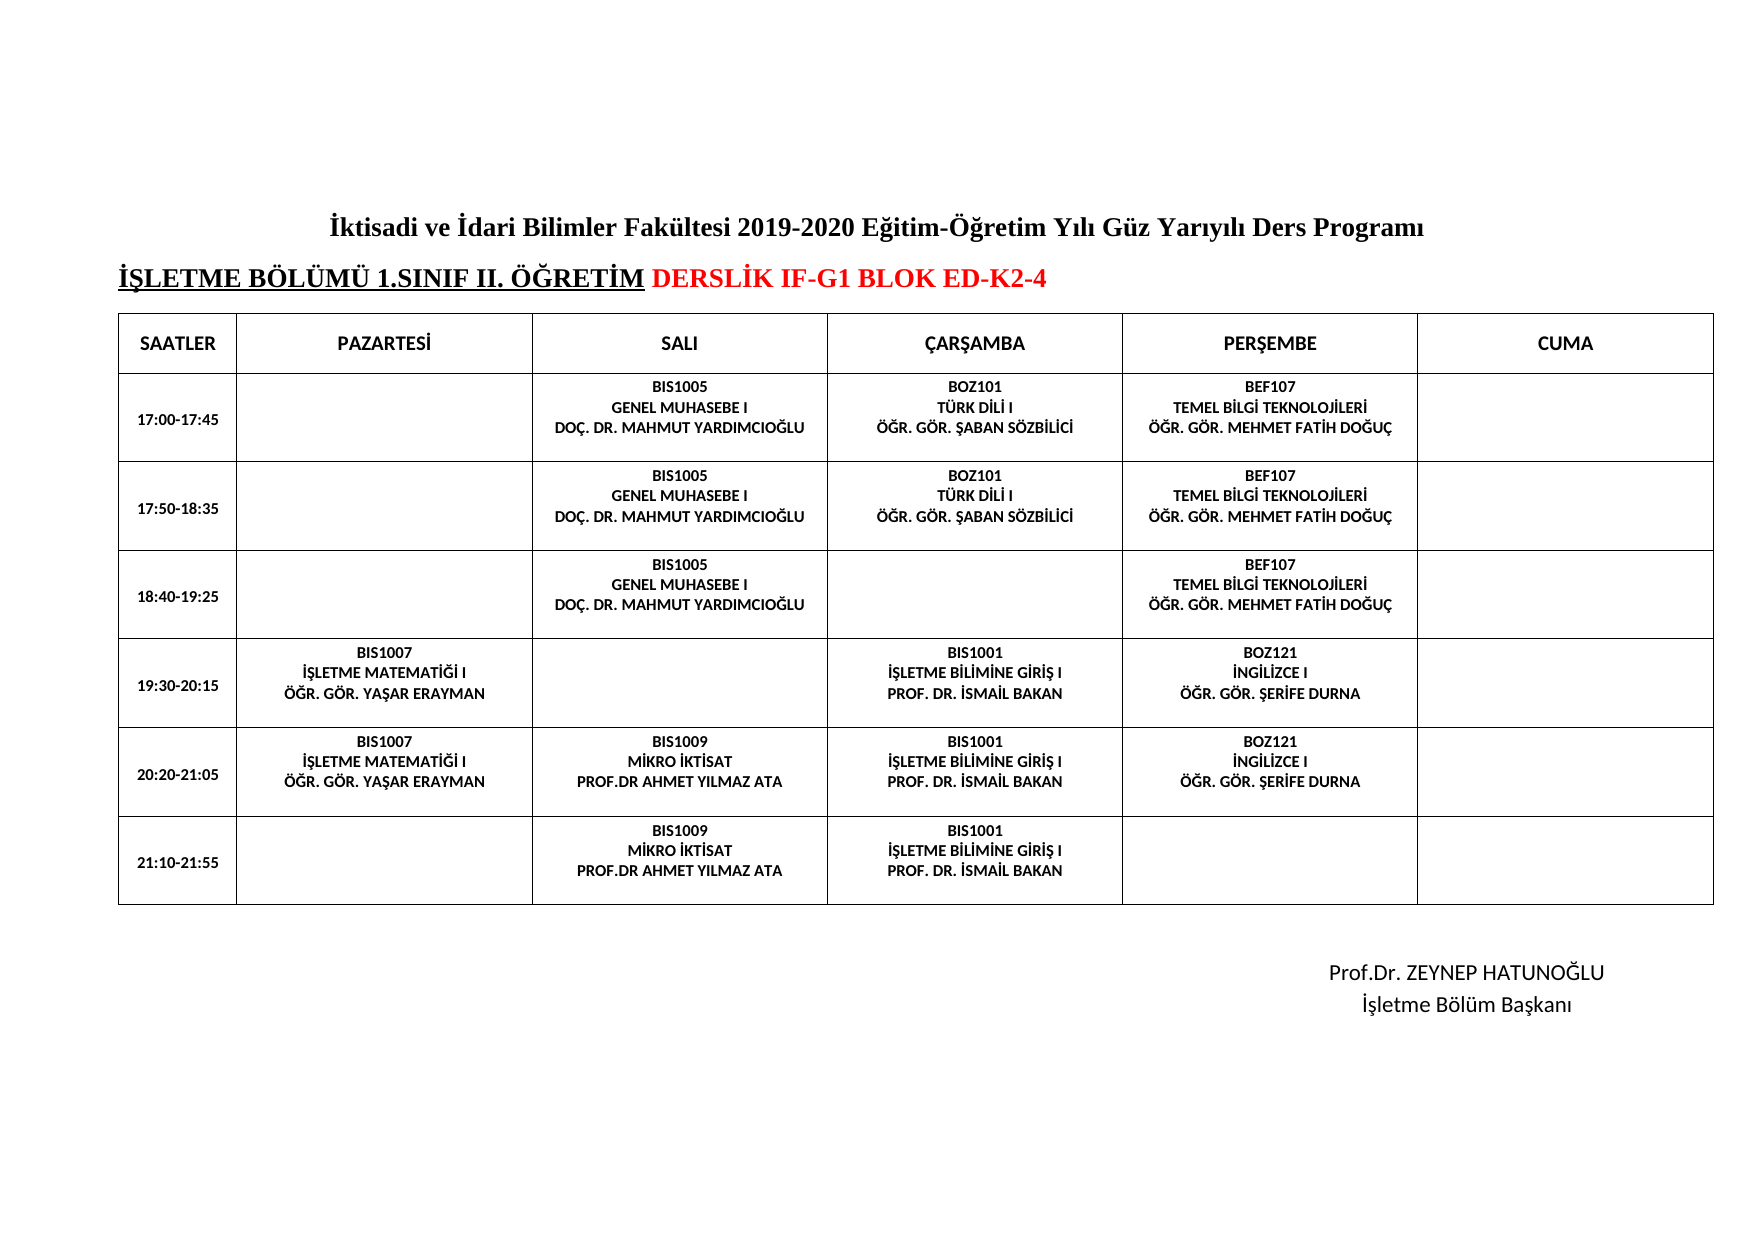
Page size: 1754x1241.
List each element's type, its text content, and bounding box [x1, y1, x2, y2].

table_cell BIS1009 MİKRO İKTİSAT PROF.DR AHMET YILMAZ ATA [533, 728, 827, 816]
table_cell BOZ121 İNGİLİZCE I ÖĞR. GÖR. ŞERİFE DURNA [1123, 728, 1417, 816]
table_cell BOZ101 TÜRK DİLİ I ÖĞR. GÖR. ŞABAN SÖZBİLİCİ [828, 374, 1122, 461]
table_cell [1123, 817, 1417, 904]
table_cell BIS1009 MİKRO İKTİSAT PROF.DR AHMET YILMAZ ATA [533, 817, 827, 904]
table_header CUMA [1418, 314, 1713, 372]
table_header ÇARŞAMBA [828, 314, 1122, 372]
table_cell BOZ121 İNGİLİZCE I ÖĞR. GÖR. ŞERİFE DURNA [1123, 639, 1417, 727]
table_cell BEF107 TEMEL BİLGİ TEKNOLOJİLERİ ÖĞR. GÖR. MEHMET FATİH DOĞUÇ [1123, 374, 1417, 461]
table_cell [237, 551, 532, 638]
table_cell [1418, 817, 1713, 904]
table_cell BIS1005 GENEL MUHASEBE I DOÇ. DR. MAHMUT YARDIMCIOĞLU [533, 551, 827, 638]
table_header PERŞEMBE [1123, 314, 1417, 372]
table_cell BIS1001 İŞLETME BİLİMİNE GİRİŞ I PROF. DR. İSMAİL BAKAN [828, 639, 1122, 727]
table_cell BEF107 TEMEL BİLGİ TEKNOLOJİLERİ ÖĞR. GÖR. MEHMET FATİH DOĞUÇ [1123, 462, 1417, 550]
table_cell [237, 462, 532, 550]
table_cell 21:10-21:55 [119, 817, 236, 904]
table_cell [533, 639, 827, 727]
table_cell 19:30-20:15 [119, 639, 236, 727]
subtitle İŞLETME BÖLÜMÜ 1.SINIF II. ÖĞRETİM DERSLİK IF-G1 BLOK ED-K2-4 [118, 262, 1636, 293]
table_cell BIS1001 İŞLETME BİLİMİNE GİRİŞ I PROF. DR. İSMAİL BAKAN [828, 728, 1122, 816]
table_cell 17:50-18:35 [119, 462, 236, 550]
table_cell BIS1005 GENEL MUHASEBE I DOÇ. DR. MAHMUT YARDIMCIOĞLU [533, 462, 827, 550]
table_cell 20:20-21:05 [119, 728, 236, 816]
table_header SALI [533, 314, 827, 372]
table_cell [237, 374, 532, 461]
table_cell BIS1001 İŞLETME BİLİMİNE GİRİŞ I PROF. DR. İSMAİL BAKAN [828, 817, 1122, 904]
table_cell [1418, 462, 1713, 550]
table_cell [1418, 374, 1713, 461]
table_cell BOZ101 TÜRK DİLİ I ÖĞR. GÖR. ŞABAN SÖZBİLİCİ [828, 462, 1122, 550]
table_cell [1418, 728, 1713, 816]
table_cell [1418, 551, 1713, 638]
table_header SAATLER [119, 314, 236, 372]
table_cell BIS1005 GENEL MUHASEBE I DOÇ. DR. MAHMUT YARDIMCIOĞLU [533, 374, 827, 461]
text Prof.Dr. ZEYNEP HATUNOĞLU [1298, 958, 1636, 986]
subtitle İktisadi ve İdari Bilimler Fakültesi 2019-2020 Eğitim-Öğretim Yılı Güz Yarıyılı Ders Programı [118, 212, 1636, 243]
table_header PAZARTESİ [237, 314, 532, 372]
table_cell BEF107 TEMEL BİLGİ TEKNOLOJİLERİ ÖĞR. GÖR. MEHMET FATİH DOĞUÇ [1123, 551, 1417, 638]
table_cell 18:40-19:25 [119, 551, 236, 638]
text İşletme Bölüm Başkanı [1224, 991, 1636, 1018]
table_cell [237, 817, 532, 904]
table_cell [1418, 639, 1713, 727]
table_cell [828, 551, 1122, 638]
table_cell BIS1007 İŞLETME MATEMATİĞİ I ÖĞR. GÖR. YAŞAR ERAYMAN [237, 639, 532, 727]
table_cell BIS1007 İŞLETME MATEMATİĞİ I ÖĞR. GÖR. YAŞAR ERAYMAN [237, 728, 532, 816]
table_cell 17:00-17:45 [119, 374, 236, 461]
